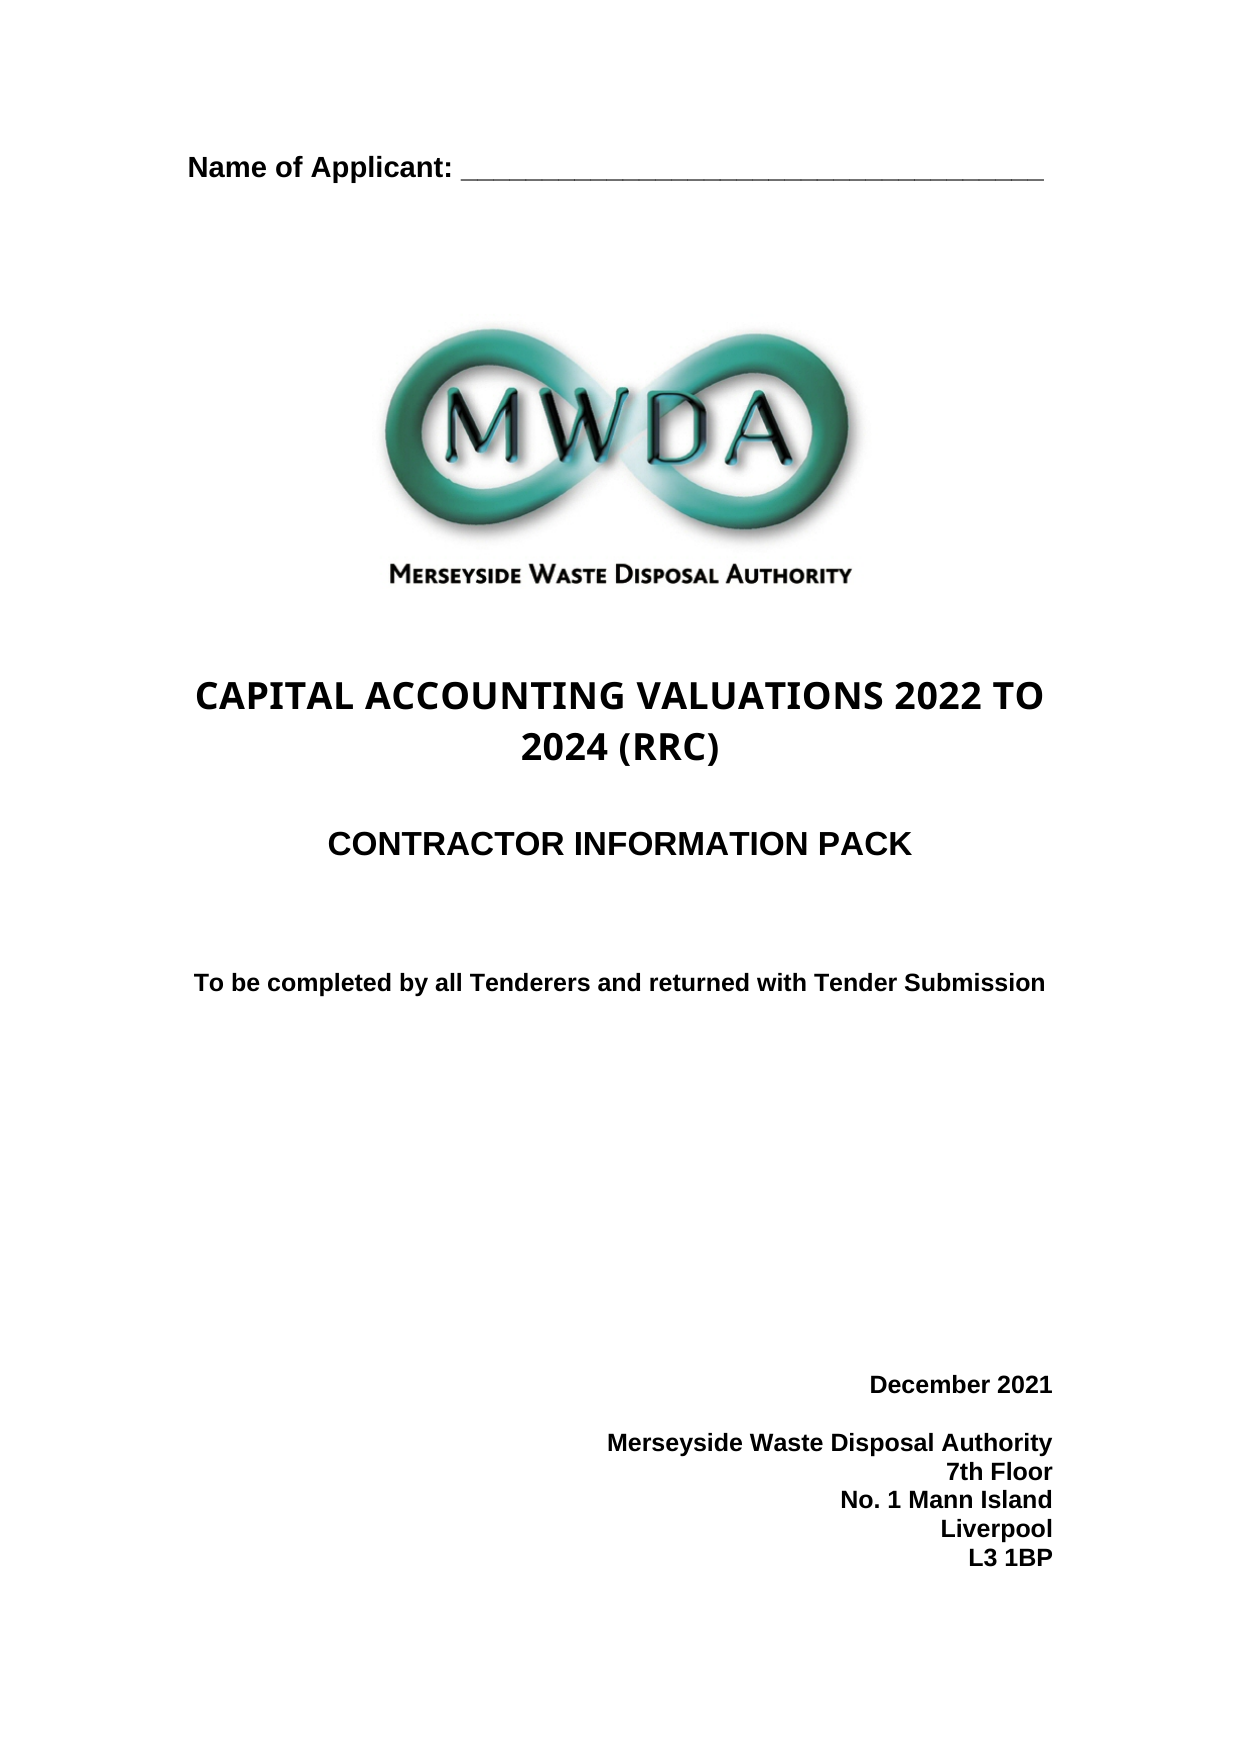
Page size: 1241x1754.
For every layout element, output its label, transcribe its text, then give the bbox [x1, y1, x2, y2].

text CAPITAL ACCOUNTING VALUATIONS 2022 TO 2024 (RRC) [187, 669, 1053, 771]
text Name of Applicant: ____________________________________ [187, 150, 1053, 183]
text December 2021 [187, 1370, 1053, 1399]
picture [348, 298, 893, 590]
text No. 1 Mann Island [187, 1485, 1053, 1514]
text To be completed by all Tenderers and returned with Tender Submission [187, 968, 1053, 997]
text L3 1BP [187, 1543, 1053, 1572]
text Merseyside Waste Disposal Authority [187, 1428, 1053, 1457]
text CONTRACTOR INFORMATION PACK [187, 824, 1053, 862]
text Liverpool [187, 1514, 1053, 1543]
text 7th Floor [187, 1457, 1053, 1485]
